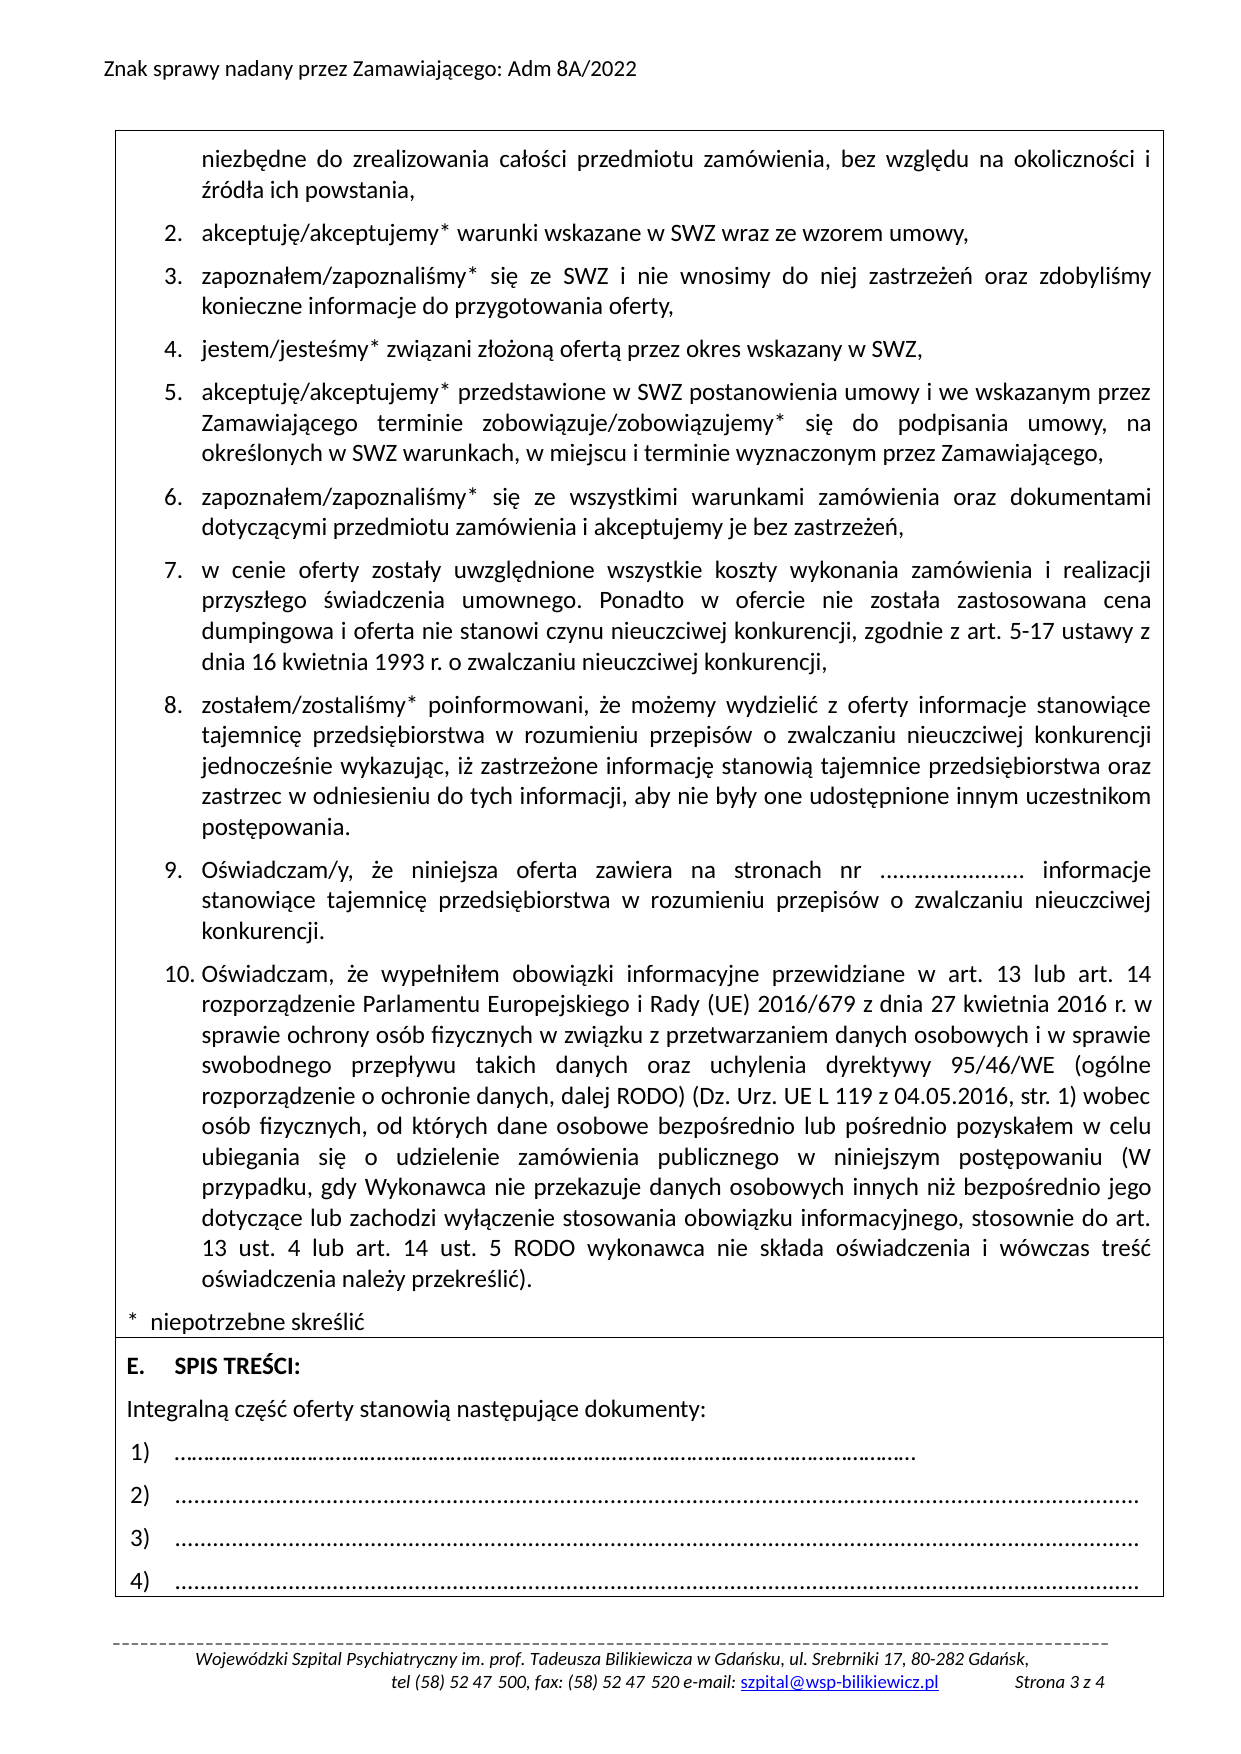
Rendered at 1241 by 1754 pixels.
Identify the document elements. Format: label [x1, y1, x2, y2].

table_cell [116, 1338, 1163, 1596]
table_cell [116, 131, 1163, 1337]
